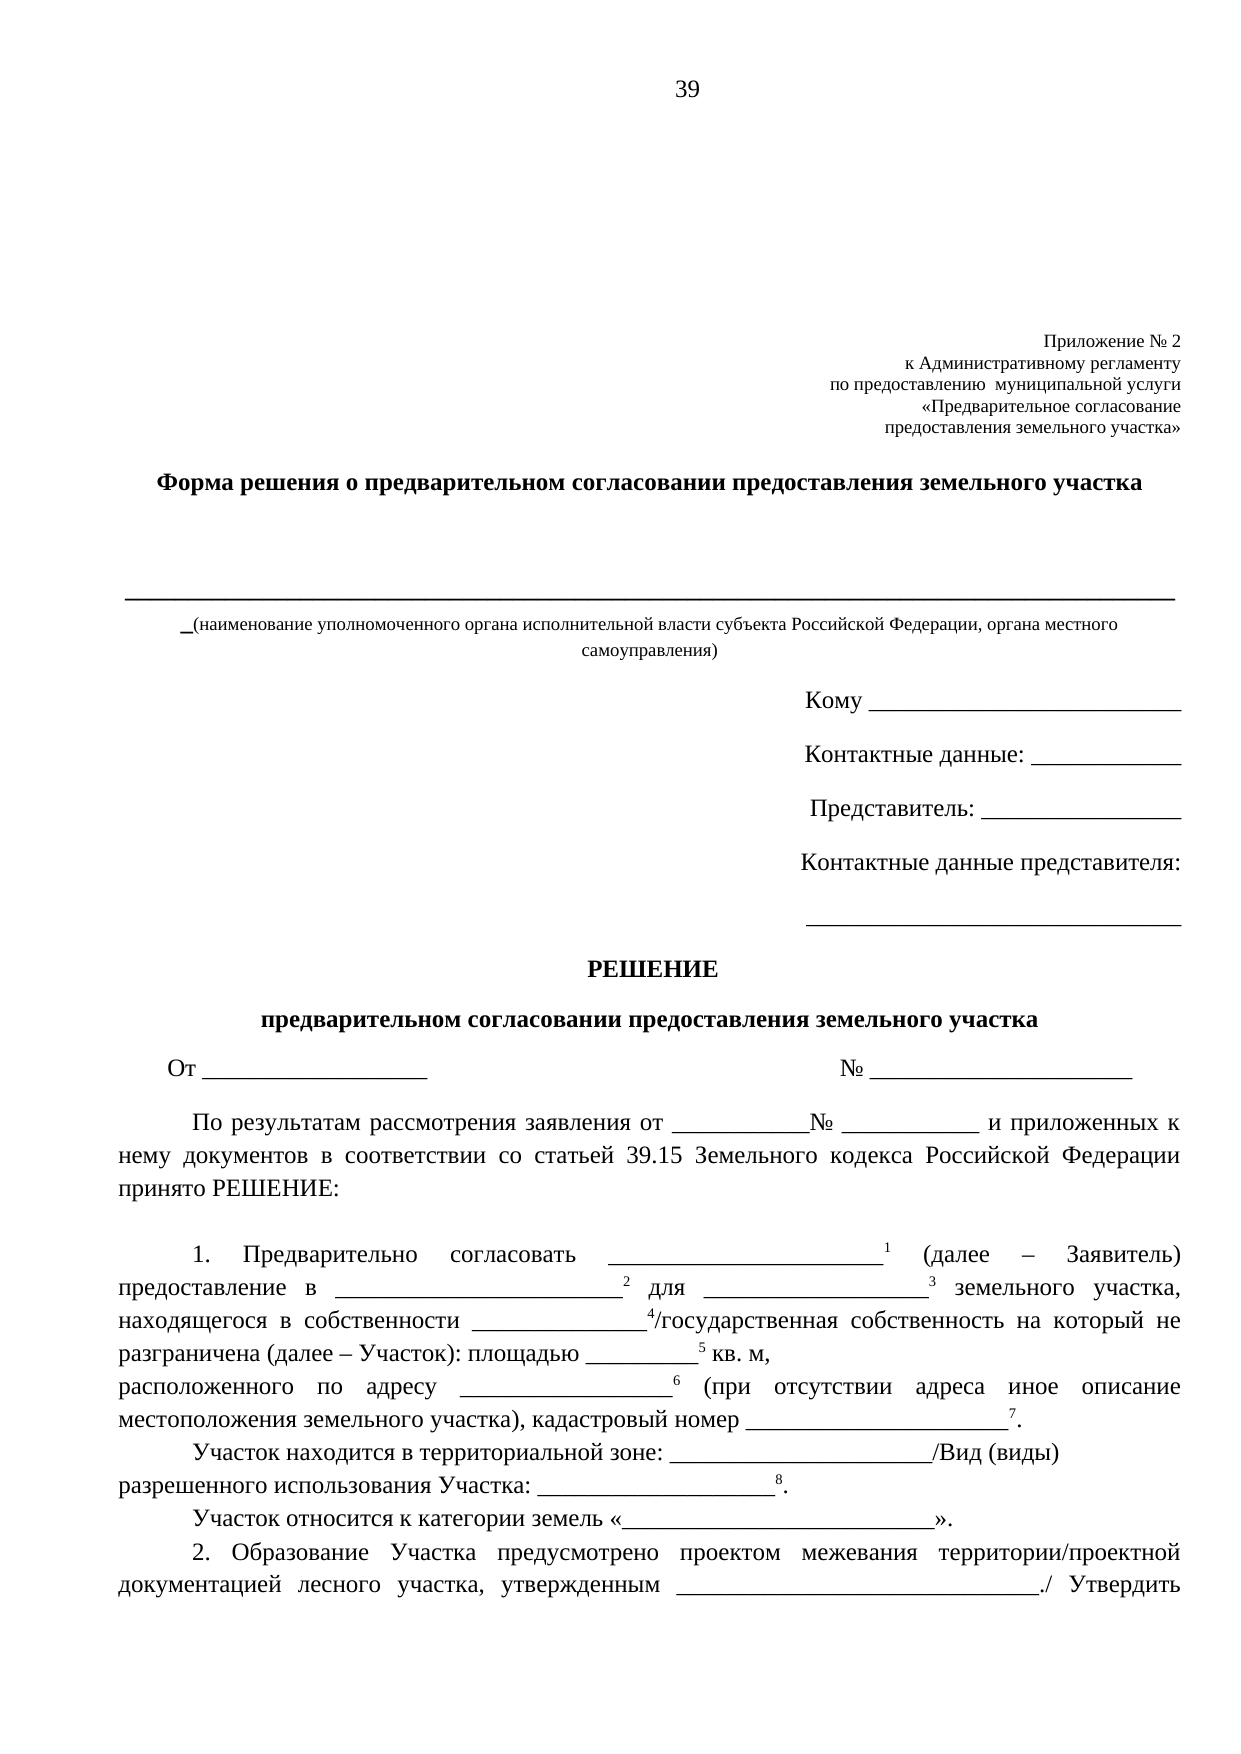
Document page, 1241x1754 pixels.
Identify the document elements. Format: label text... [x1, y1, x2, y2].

text ______________________________ [118, 900, 1181, 929]
text 1. Предварительно согласовать ______________________1 (далее – Заявитель) предоставление в _______________________2 для __________________3 земельного участка, находящегося в собственности ______________4/государственная собственность на который не разграничена (далее – Участок): площадью _________5 кв. м, [118, 1239, 1181, 1367]
text Участок относится к категории земель «_________________________». [118, 1503, 1181, 1532]
text От __________________ № _____________________ [118, 1053, 1181, 1082]
text разрешенного использования Участка: ___________________8. [118, 1471, 1181, 1499]
text Представитель: ________________ [118, 793, 1181, 821]
text предварительном согласовании предоставления земельного участка [118, 1004, 1181, 1033]
text Контактные данные представителя: [118, 847, 1181, 875]
text Приложение № 2 [118, 330, 1181, 352]
text по предоставлению муниципальной услуги [118, 373, 1181, 395]
text _____________________________________________________________________________________(наименование уполномоченного органа исполнительной власти субъекта Российской Федерации, органа местного самоуправления) [118, 574, 1181, 661]
text Контактные данные: ____________ [118, 739, 1181, 768]
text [118, 1537, 1181, 1598]
text расположенного по адресу _________________6 (при отсутствии адреса иное описание местоположения земельного участка), кадастровый номер _____________________7. [118, 1371, 1181, 1433]
text «Предварительное согласование [118, 395, 1181, 416]
text к Административному регламенту [118, 352, 1181, 373]
text Участок находится в территориальной зоне: _____________________/Вид (виды) [118, 1437, 1181, 1466]
text предоставления земельного участка» [118, 416, 1181, 438]
text РЕШЕНИЕ [118, 954, 1181, 983]
text По результатам рассмотрения заявления от ___________№ ___________ и приложенных к нему документов в соответствии со статьей 39.15 Земельного кодекса Российской Федерации принято РЕШЕНИЕ: [118, 1107, 1181, 1202]
text Форма решения о предварительном согласовании предоставления земельного участка [118, 467, 1181, 495]
text Кому _________________________ [118, 685, 1181, 714]
